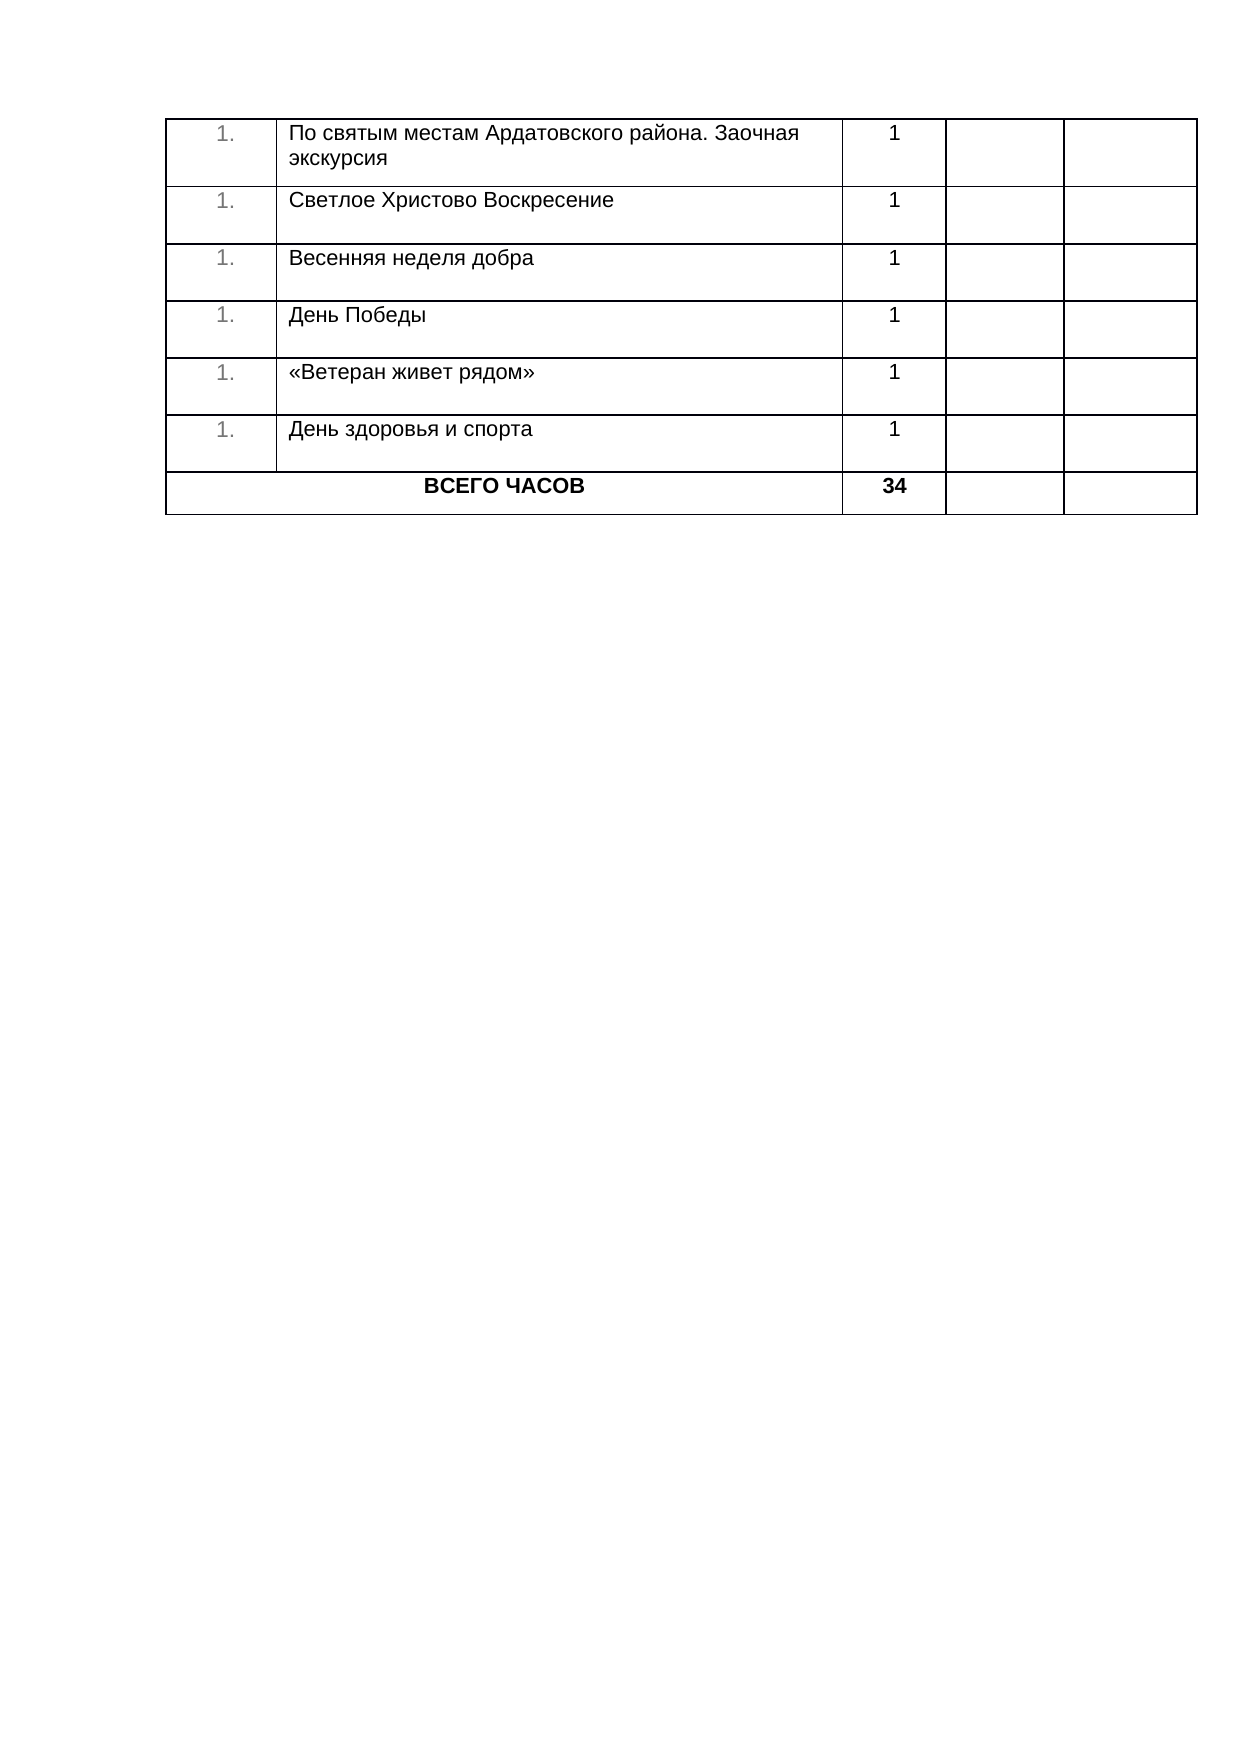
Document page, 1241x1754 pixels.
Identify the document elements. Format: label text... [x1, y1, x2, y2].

table_cell [947, 245, 1063, 300]
table_cell [947, 187, 1063, 243]
table_cell ВСЕГО ЧАСОВ [167, 473, 842, 513]
table_cell [167, 245, 276, 300]
table_cell 1 [843, 120, 945, 186]
table_cell День здоровья и спорта [277, 416, 842, 471]
table_cell [1065, 473, 1196, 513]
table_cell По святым местам Ардатовского района. Заочная экскурсия [277, 120, 842, 186]
table_cell [1065, 416, 1196, 471]
table_cell Светлое Христово Воскресение [277, 187, 842, 243]
table_cell [1065, 245, 1196, 300]
table_cell [947, 359, 1063, 414]
table_cell [1065, 187, 1196, 243]
table_cell [1065, 302, 1196, 357]
table_cell 1 [843, 416, 945, 471]
table_cell 1 [843, 187, 945, 243]
table_cell [167, 416, 276, 471]
table_cell [947, 120, 1063, 186]
table_cell [167, 302, 276, 357]
table_cell [947, 473, 1063, 513]
table_cell 1 [843, 359, 945, 414]
table_cell «Ветеран живет рядом» [277, 359, 842, 414]
table_cell [1065, 359, 1196, 414]
table_cell Весенняя неделя добра [277, 245, 842, 300]
table_cell [167, 187, 276, 243]
table_cell 1 [843, 302, 945, 357]
table_cell [1065, 120, 1196, 186]
table_cell 1 [843, 245, 945, 300]
table_cell 34 [843, 473, 945, 513]
table_cell [167, 120, 276, 186]
table_cell [947, 416, 1063, 471]
table_cell День Победы [277, 302, 842, 357]
table_cell [947, 302, 1063, 357]
table_cell [167, 359, 276, 414]
